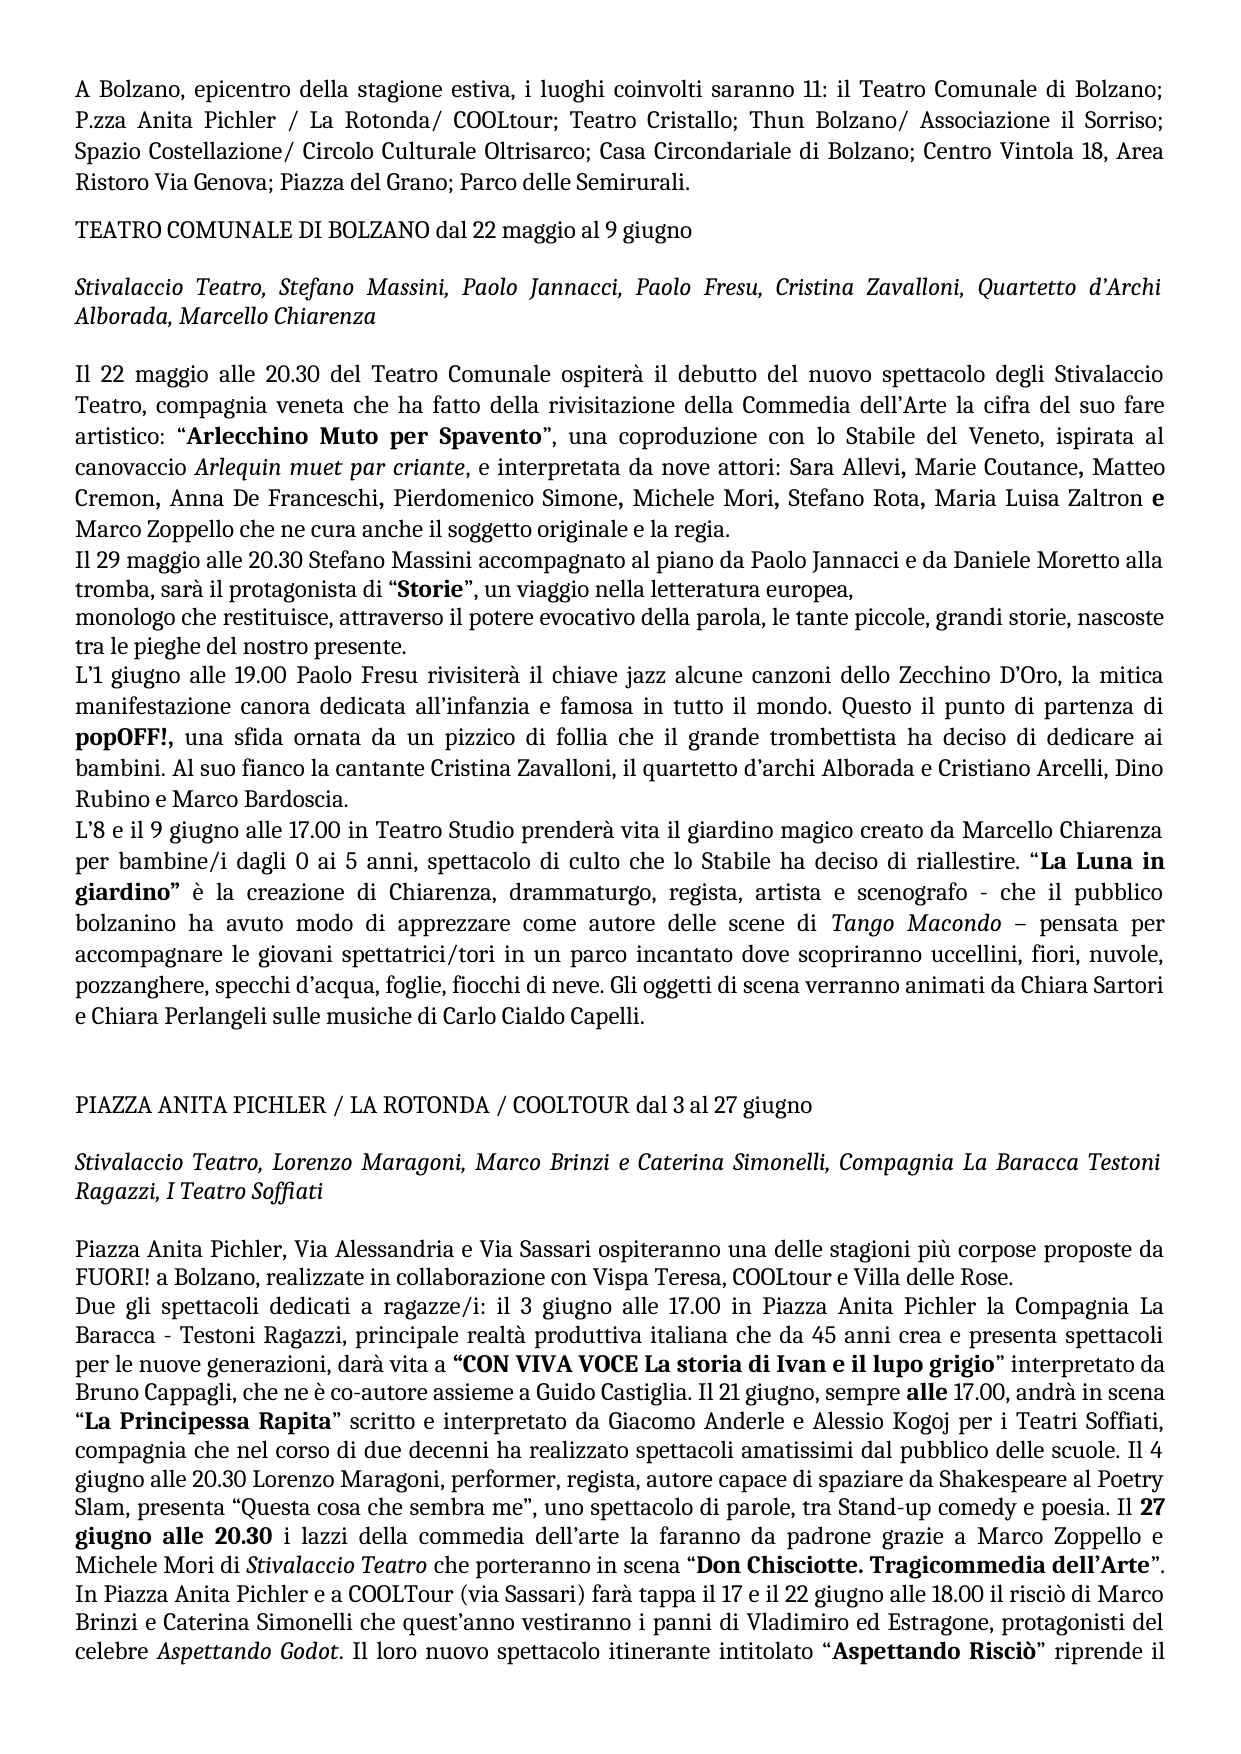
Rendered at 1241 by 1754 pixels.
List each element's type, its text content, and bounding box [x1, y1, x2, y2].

text Stivalaccio Teatro, Lorenzo Maragoni, Marco Brinzi e Caterina Simonelli, Compagnia La Baracca Testoni Ragazzi, I Teatro Soffiati [75, 1148, 1165, 1206]
text Il 29 maggio alle 20.30 Stefano Massini accompagnato al piano da Paolo Jannacci e da Daniele Moretto alla tromba, sarà il protagonista di “Storie”, un viaggio nella letteratura europea, [75, 546, 1165, 603]
text monologo che restituisce, attraverso il potere evocativo della parola, le tante piccole, grandi storie, nascoste tra le pieghe del nostro presente. [75, 603, 1165, 661]
text PIAZza Anita Pichler / LA ROTONDA / COOLtour dal 3 al 27 giugno [75, 1091, 1165, 1119]
text Stivalaccio Teatro, Stefano Massini, Paolo Jannacci, Paolo Fresu, Cristina Zavalloni, Quartetto d’Archi Alborada, Marcello Chiarenza [75, 273, 1165, 331]
text TEATRO COMUNALE DI BOLZANO dal 22 maggio al 9 giugno [75, 216, 1165, 244]
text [75, 1292, 1165, 1666]
text L’1 giugno alle 19.00 Paolo Fresu rivisiterà il chiave jazz alcune canzoni dello Zecchino D’Oro, la mitica manifestazione canora dedicata all’infanzia e famosa in tutto il mondo. Questo il punto di partenza di popOFF!, una sfida ornata da un pizzico di follia che il grande trombettista ha deciso di dedicare ai bambini. Al suo fianco la cantante Cristina Zavalloni, il quartetto d’archi Alborada e Cristiano Arcelli, Dino Rubino e Marco Bardoscia. [75, 661, 1165, 814]
text L’8 e il 9 giugno alle 17.00 in Teatro Studio prenderà vita il giardino magico creato da Marcello Chiarenza per bambine/i dagli 0 ai 5 anni, spettacolo di culto che lo Stabile ha deciso di riallestire. “La Luna in giardino” è la creazione di Chiarenza, drammaturgo, regista, artista e scenografo - che il pubblico bolzanino ha avuto modo di apprezzare come autore delle scene di Tango Macondo – pensata per accompagnare le giovani spettatrici/tori in un parco incantato dove scopriranno uccellini, fiori, nuvole, pozzanghere, specchi d’acqua, foglie, fiocchi di neve. Gli oggetti di scena verranno animati da Chiara Sartori e Chiara Perlangeli sulle musiche di Carlo Cialdo Capelli. [75, 816, 1165, 1031]
text A Bolzano, epicentro della stagione estiva, i luoghi coinvolti saranno 11: il Teatro Comunale di Bolzano; P.zza Anita Pichler / La Rotonda/ COOLtour; Teatro Cristallo; Thun Bolzano/ Associazione il Sorriso; Spazio Costellazione/ Circolo Culturale Oltrisarco; Casa Circondariale di Bolzano; Centro Vintola 18, Area Ristoro Via Genova; Piazza del Grano; Parco delle Semirurali. [75, 75, 1165, 197]
text Il 22 maggio alle 20.30 del Teatro Comunale ospiterà il debutto del nuovo spettacolo degli Stivalaccio Teatro, compagnia veneta che ha fatto della rivisitazione della Commedia dell’Arte la cifra del suo fare artistico: “Arlecchino Muto per Spavento”, una coproduzione con lo Stabile del Veneto, ispirata al canovaccio Arlequin muet par criante, e interpretata da nove attori: Sara Allevi, Marie Coutance, Matteo Cremon, Anna De Franceschi, Pierdomenico Simone, Michele Mori, Stefano Rota, Maria Luisa Zaltron e Marco Zoppello che ne cura anche il soggetto originale e la regia. [75, 359, 1165, 543]
text Piazza Anita Pichler, Via Alessandria e Via Sassari ospiteranno una delle stagioni più corpose proposte da FUORI! a Bolzano, realizzate in collaborazione con Vispa Teresa, COOLtour e Villa delle Rose. [75, 1234, 1165, 1292]
